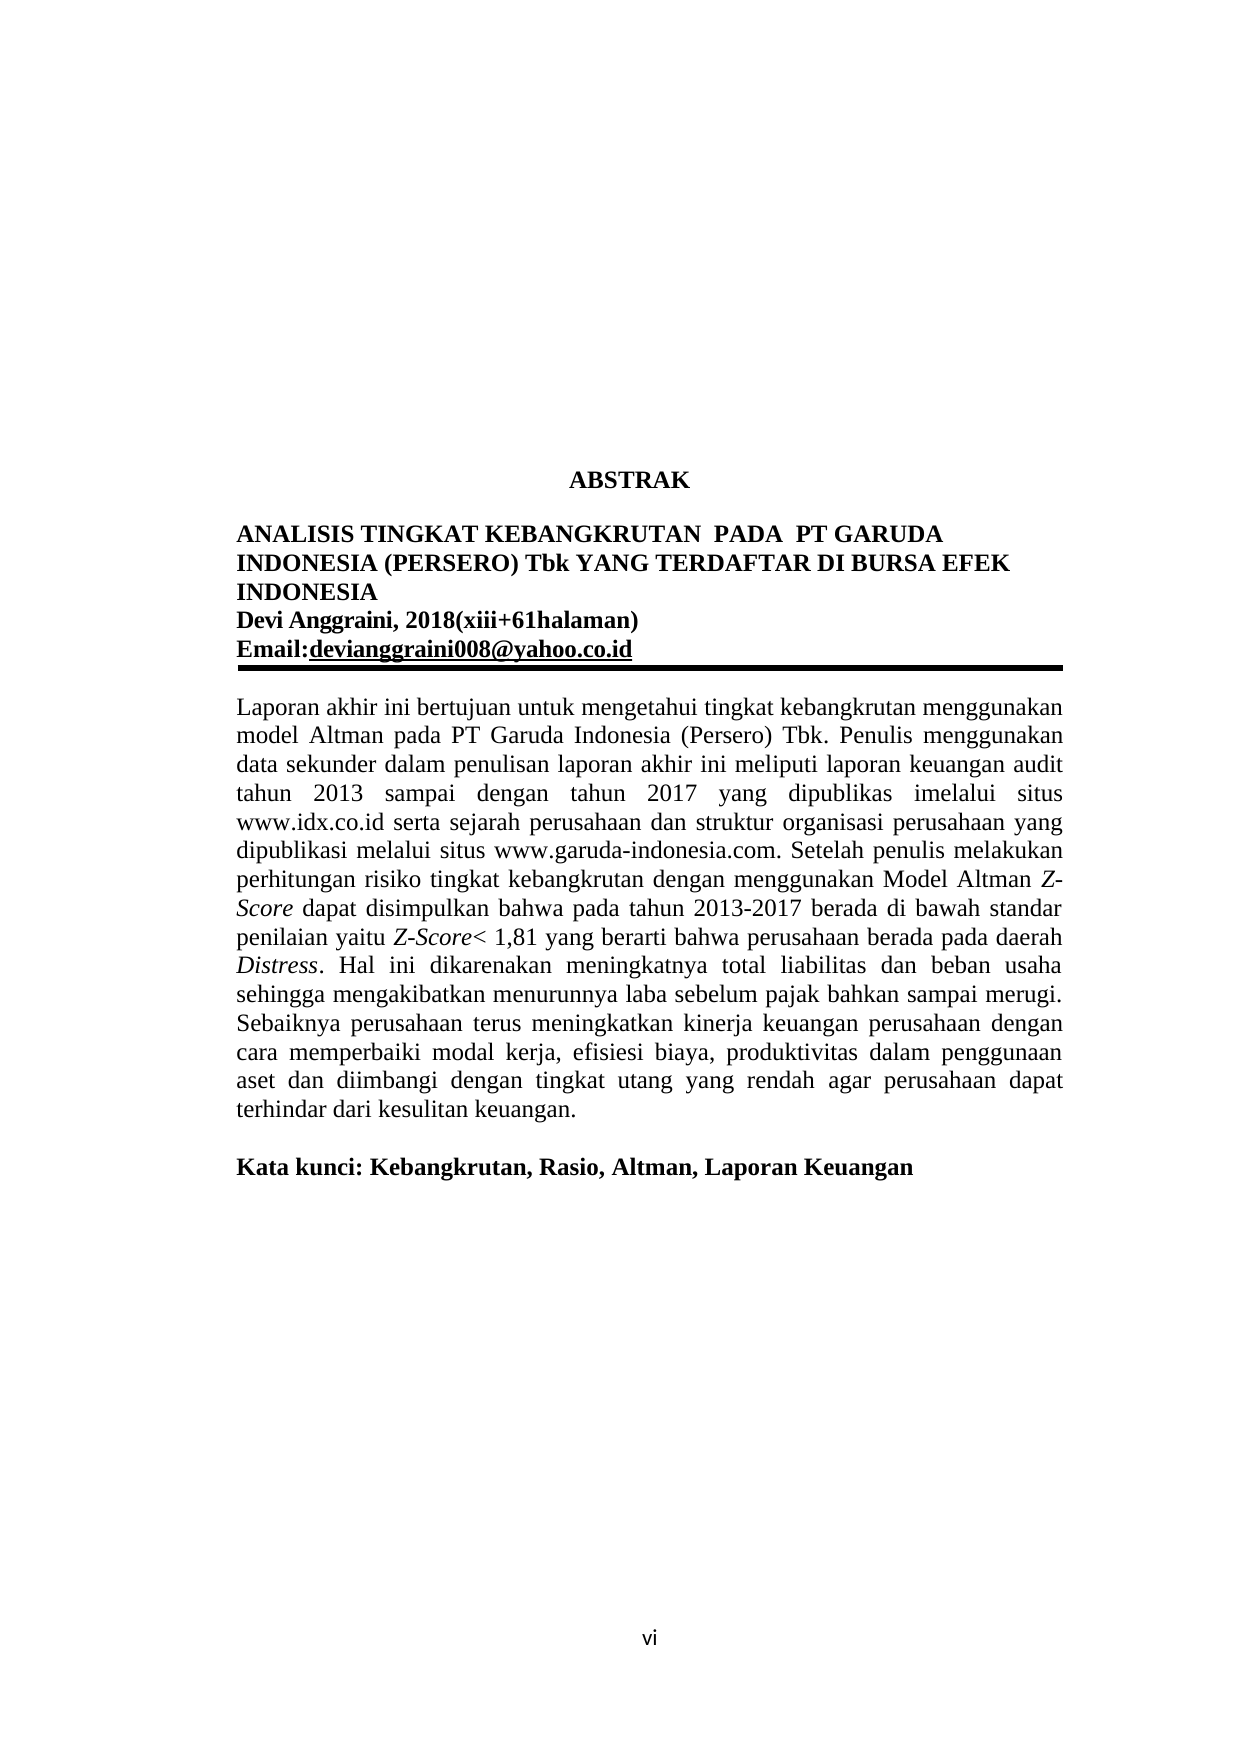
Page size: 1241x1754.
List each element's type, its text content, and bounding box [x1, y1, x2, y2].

text ABSTRAK [521, 465, 738, 493]
text Devi Anggraini, 2018(xiii+61halaman) [236, 605, 1063, 634]
text Email:devianggraini008@yahoo.co.id [236, 634, 1063, 663]
list ANALISIS TINGKAT KEBANGKRUTAN PADA PT GARUDA INDONESIA (PERSERO) Tbk YANG TERDAFTAR DI BURSA EFEK INDONESIA [236, 519, 1063, 605]
text Kata kunci: Kebangkrutan, Rasio, Altman, Laporan Keuangan [236, 1152, 1063, 1180]
text Laporan akhir ini bertujuan untuk mengetahui tingkat kebangkrutan menggunakan model Altman pada PT Garuda Indonesia (Persero) Tbk. Penulis menggunakan data sekunder dalam penulisan laporan akhir ini meliputi laporan keuangan audit tahun 2013 sampai dengan tahun 2017 yang dipublikas imelalui situs www.idx.co.id serta sejarah perusahaan dan struktur organisasi perusahaan yang dipublikasi melalui situs www.garuda-indonesia.com. Setelah penulis melakukan perhitungan risiko tingkat kebangkrutan dengan menggunakan Model Altman Z-Score dapat disimpulkan bahwa pada tahun 2013-2017 berada di bawah standar penilaian yaitu Z-Score< 1,81 yang berarti bahwa perusahaan berada pada daerah Distress. Hal ini dikarenakan meningkatnya total liabilitas dan beban usaha sehingga mengakibatkan menurunnya laba sebelum pajak bahkan sampai merugi. Sebaiknya perusahaan terus meningkatkan kinerja keuangan perusahaan dengan cara memperbaiki modal kerja, efisiesi biaya, produktivitas dalam penggunaan aset dan diimbangi dengan tingkat utang yang rendah agar perusahaan dapat terhindar dari kesulitan keuangan. [236, 692, 1063, 1123]
